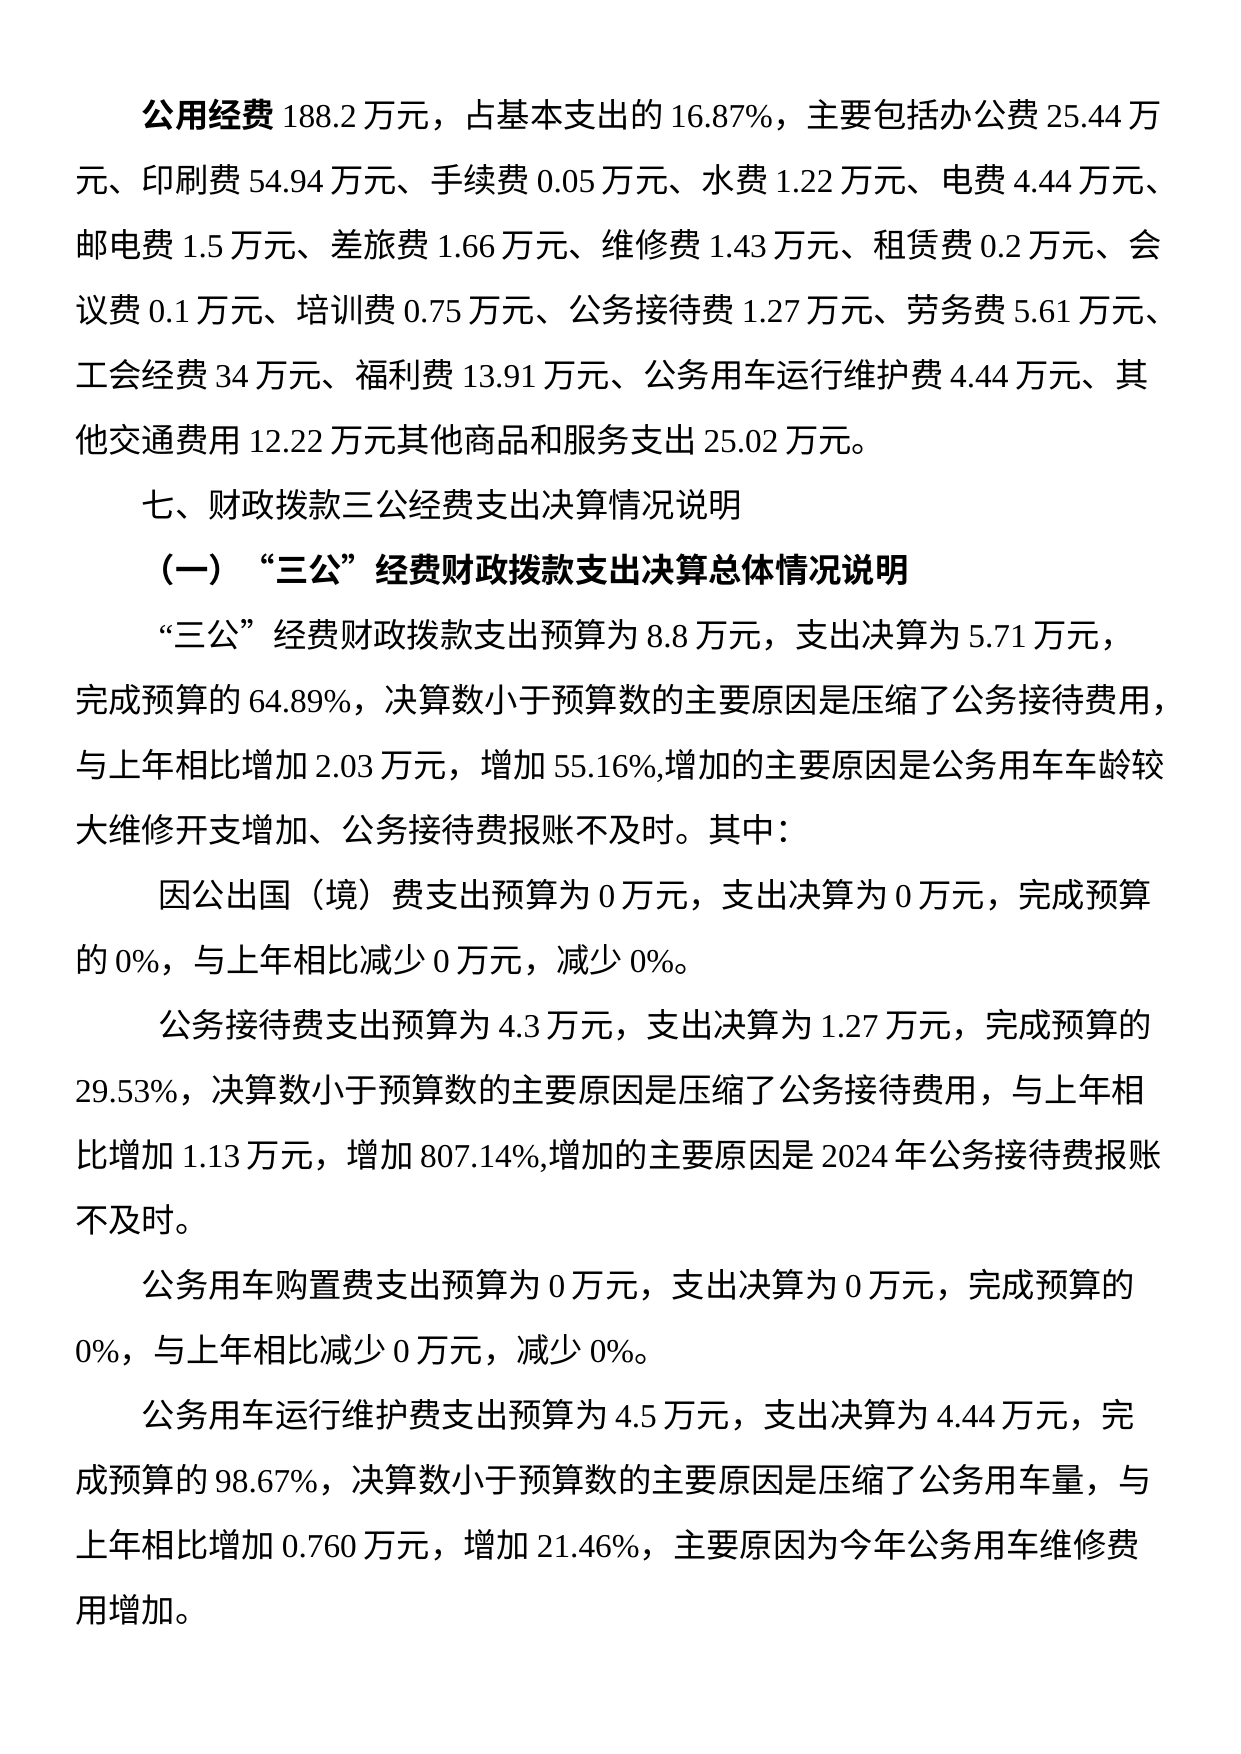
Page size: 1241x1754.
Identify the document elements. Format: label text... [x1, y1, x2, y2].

text 因公出国（境）费支出预算为0万元，支出决算为0万元，完成预算的0%，与上年相比减少0万元，减少0%。 [75, 861, 1165, 991]
text 公务用车运行维护费支出预算为4.5万元，支出决算为4.44万元，完成预算的98.67%，决算数小于预算数的主要原因是压缩了公务用车量，与上年相比增加0.760万元，增加21.46%，主要原因为今年公务用车维修费用增加。 [75, 1381, 1165, 1641]
text 公用经费188.2万元，占基本支出的16.87%，主要包括办公费25.44万元、印刷费54.94万元、手续费0.05万元、水费1.22万元、电费4.44万元、邮电费1.5万元、差旅费1.66万元、维修费1.43万元、租赁费0.2万元、会议费0.1万元、培训费0.75万元、公务接待费1.27万元、劳务费5.61万元、工会经费34万元、福利费13.91万元、公务用车运行维护费4.44万元、其他交通费用12.22万元其他商品和服务支出25.02万元。 [75, 81, 1165, 471]
text “三公”经费财政拨款支出预算为8.8万元，支出决算为5.71万元，完成预算的64.89%，决算数小于预算数的主要原因是压缩了公务接待费用，与上年相比增加2.03万元，增加55.16%,增加的主要原因是公务用车车龄较大维修开支增加、公务接待费报账不及时。其中： [75, 601, 1165, 861]
text 公务接待费支出预算为4.3万元，支出决算为1.27万元，完成预算的29.53%，决算数小于预算数的主要原因是压缩了公务接待费用，与上年相比增加1.13万元，增加807.14%,增加的主要原因是2024年公务接待费报账不及时。 [75, 991, 1165, 1251]
text 七、财政拨款三公经费支出决算情况说明 [75, 471, 1165, 536]
text 公务用车购置费支出预算为0万元，支出决算为0万元，完成预算的0%，与上年相比减少0万元，减少0%。 [75, 1251, 1165, 1381]
text （一）“三公”经费财政拨款支出决算总体情况说明 [75, 536, 1165, 601]
